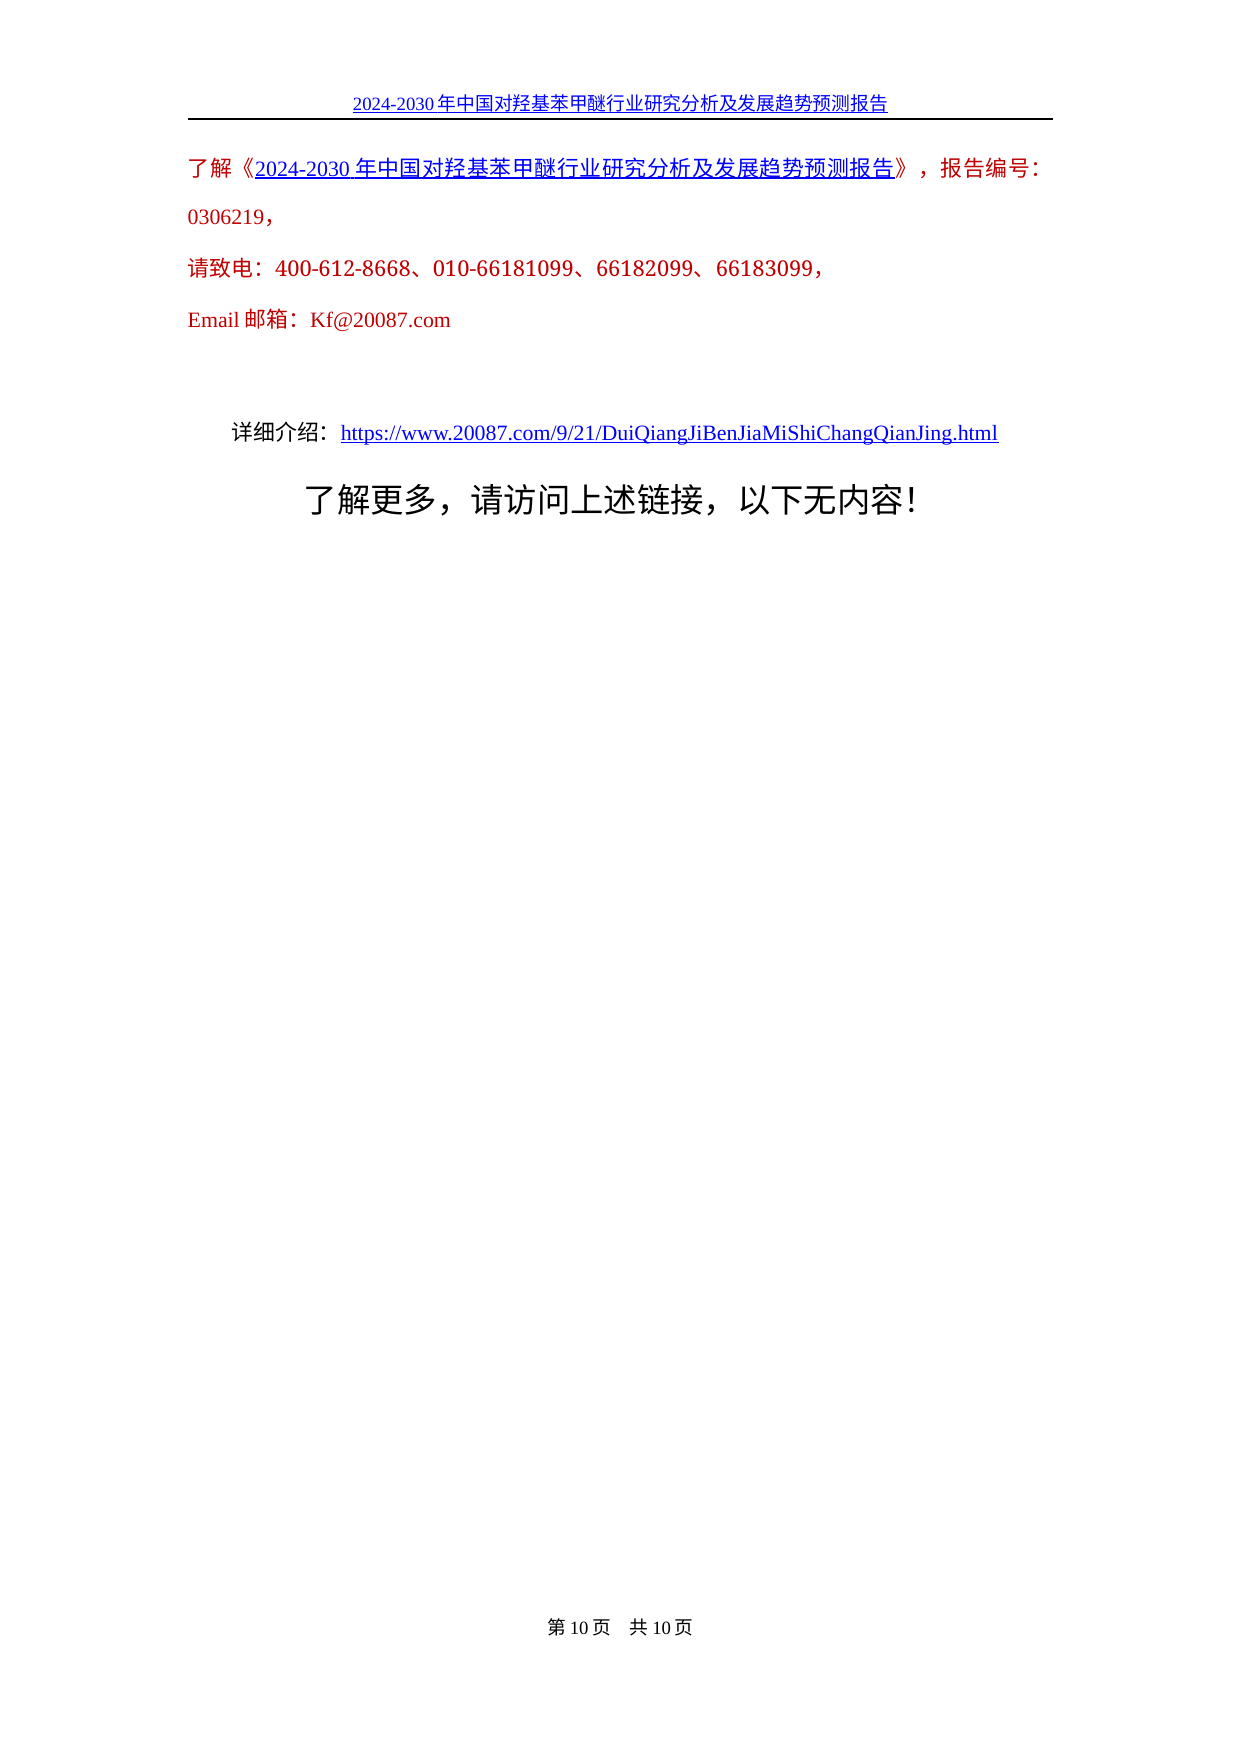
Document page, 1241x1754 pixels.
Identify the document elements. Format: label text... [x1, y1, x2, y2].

text 了解《2024-2030年中国对羟基苯甲醚行业研究分析及发展趋势预测报告》，报告编号：0306219， [187, 150, 1053, 231]
text 请致电：400-612-8668、010-66181099、66182099、66183099， [187, 251, 1053, 283]
title 了解更多，请访问上述链接，以下无内容！ [187, 465, 1053, 530]
text Email邮箱：Kf@20087.com [187, 302, 1053, 334]
text 详细介绍：https://www.20087.com/9/21/DuiQiangJiBenJiaMiShiChangQianJing.html [187, 415, 1053, 447]
